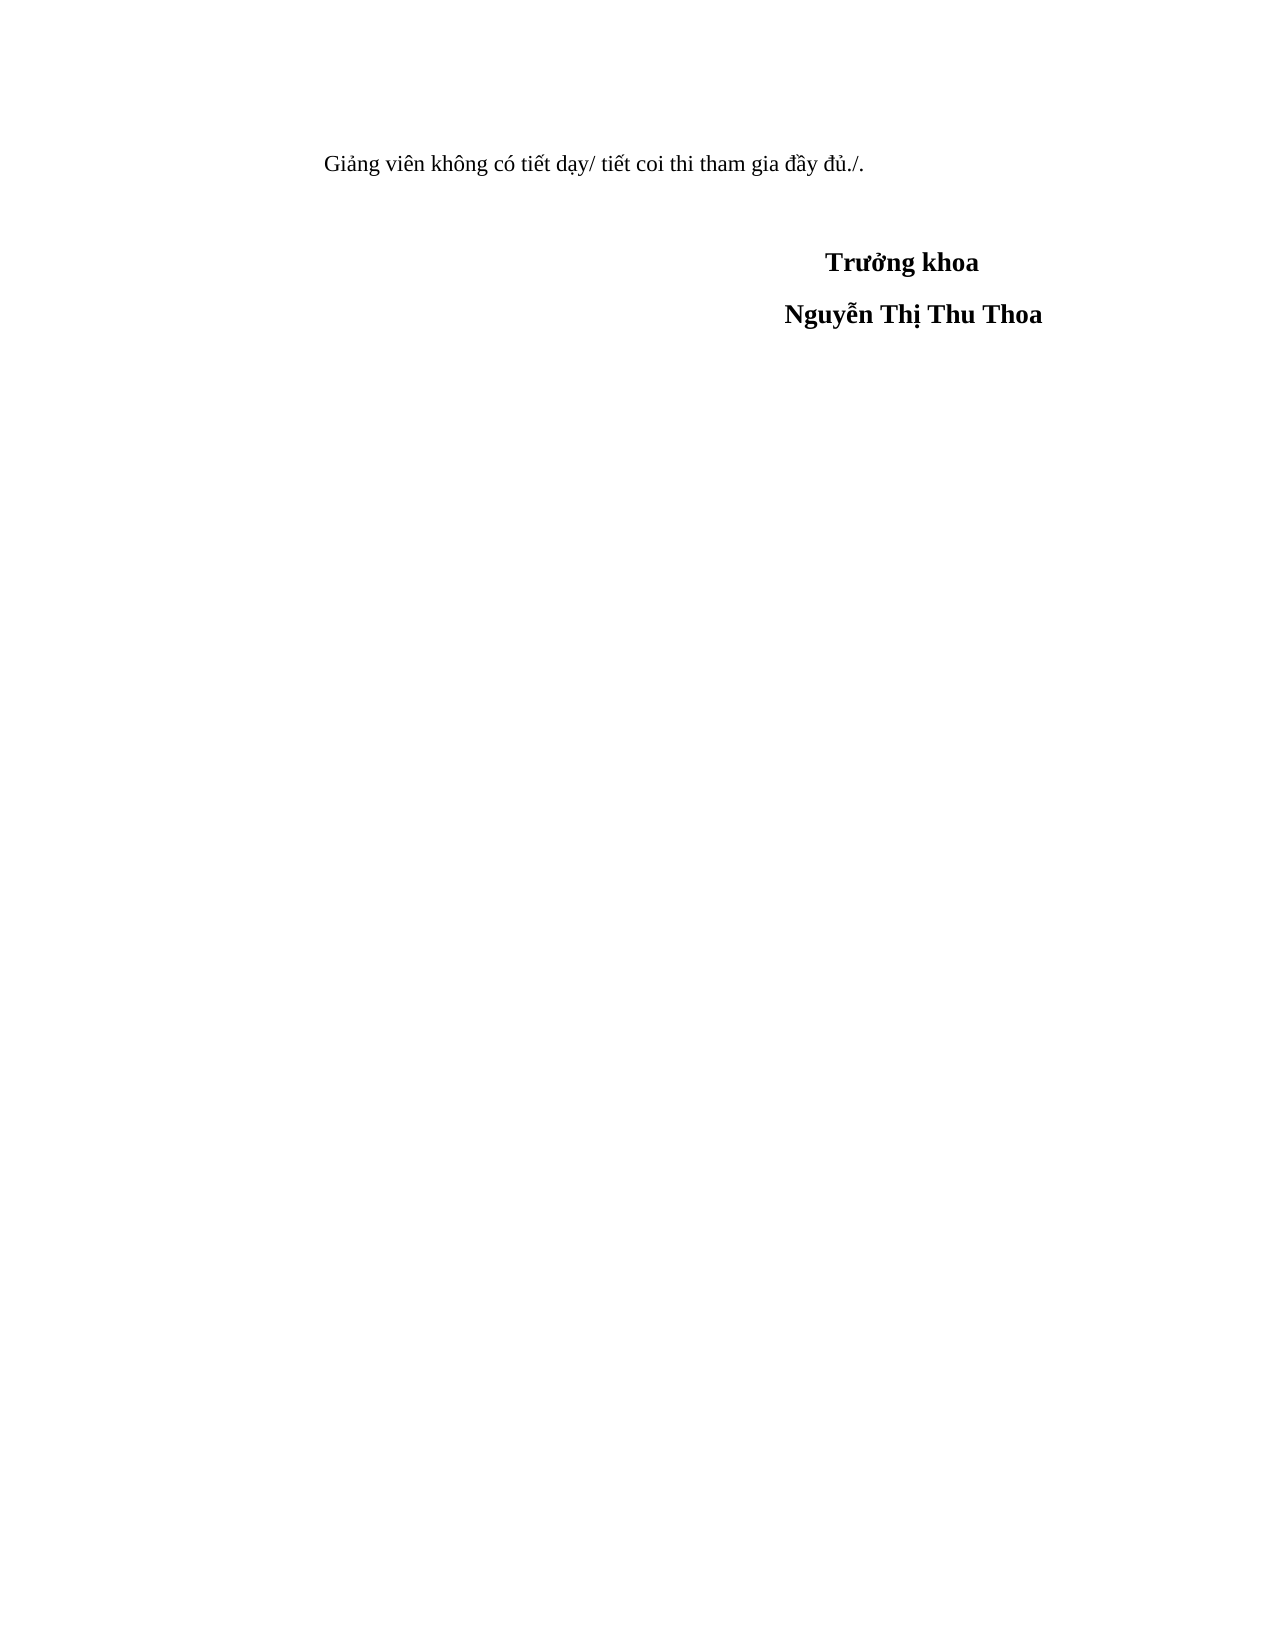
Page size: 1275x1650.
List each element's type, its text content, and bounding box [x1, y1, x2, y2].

text Nguyễn Thị Thu Thoa [600, 298, 1152, 329]
text Trưởng khoa [787, 246, 1180, 277]
text Giảng viên không có tiết dạy/ tiết coi thi tham gia đầy đủ./. [150, 150, 1152, 176]
